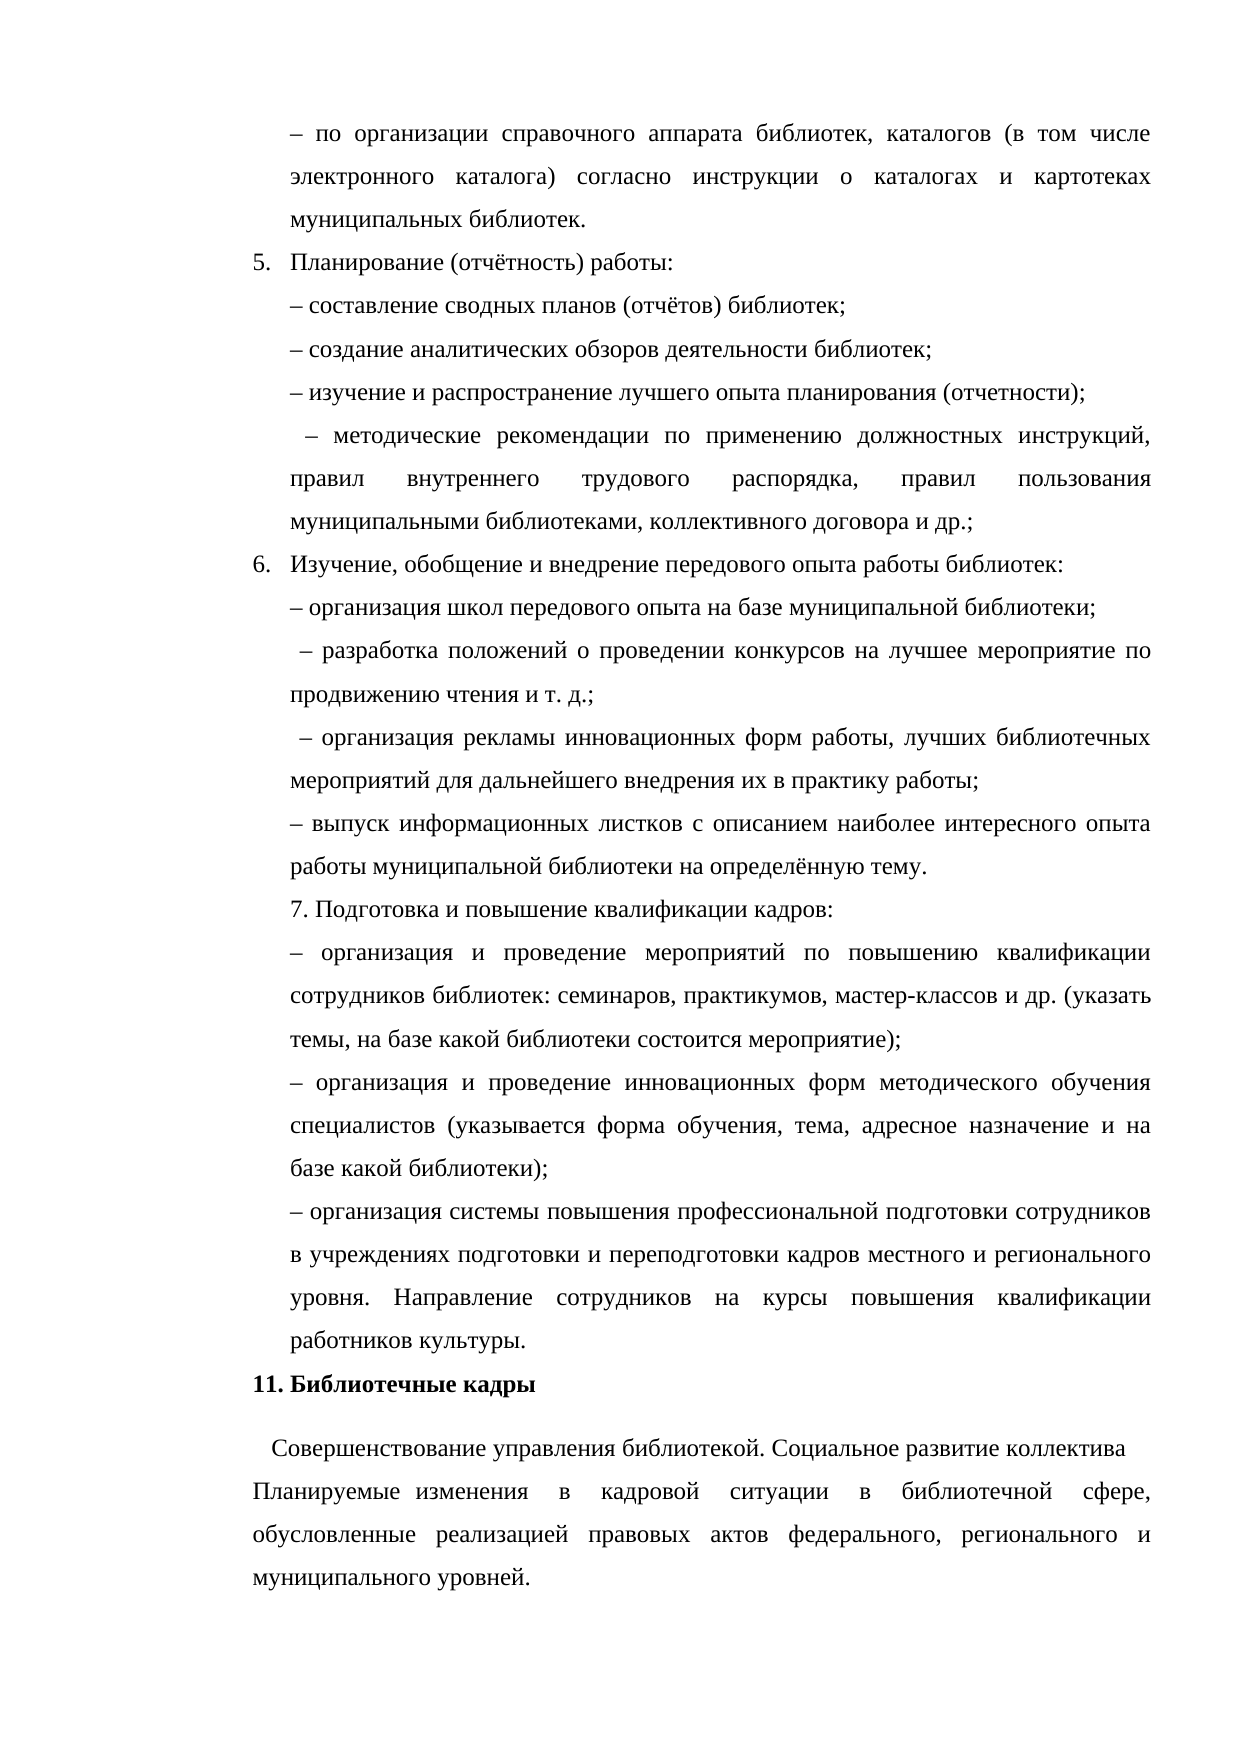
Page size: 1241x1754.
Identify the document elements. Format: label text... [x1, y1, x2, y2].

list – организация рекламы инновационных форм работы, лучших библиотечных мероприятий для дальнейшего внедрения их в практику работы; [290, 722, 1152, 794]
text Планируемые изменения в кадровой ситуации в библиотечной сфере, обусловленные реализацией правовых актов федерального, регионального и муниципального уровней. [252, 1476, 1152, 1591]
list Планирование (отчётность) работы: [252, 247, 1152, 276]
list – разработка положений о проведении конкурсов на лучшее мероприятие по продвижению чтения и т. д.; [290, 636, 1152, 707]
list – организация системы повышения профессиональной подготовки сотрудников в учреждениях подготовки и переподготовки кадров местного и регионального уровня. Направление сотрудников на курсы повышения квалификации работников культуры. [290, 1196, 1152, 1354]
list – создание аналитических обзоров деятельности библиотек; [290, 334, 1152, 362]
list – организация и проведение мероприятий по повышению квалификации сотрудников библиотек: семинаров, практикумов, мастер-классов и др. (указать темы, на базе какой библиотеки состоится мероприятие); [290, 937, 1152, 1052]
text Совершенствование управления библиотекой. Социальное развитие коллектива [252, 1433, 1152, 1461]
list – выпуск информационных листков с описанием наиболее интересного опыта работы муниципальной библиотеки на определённую тему. [290, 808, 1152, 880]
list Библиотечные кадры [252, 1369, 1152, 1397]
list – составление сводных планов (отчётов) библиотек; [290, 291, 1152, 319]
list 7. Подготовка и повышение квалификации кадров: [290, 894, 1152, 923]
list – изучение и распространение лучшего опыта планирования (отчетности); [290, 377, 1152, 406]
list – организация и проведение инновационных форм методического обучения специалистов (указывается форма обучения, тема, адресное назначение и на базе какой библиотеки); [290, 1067, 1152, 1182]
list – методические рекомендации по применению должностных инструкций, правил внутреннего трудового распорядка, правил пользования муниципальными библиотеками, коллективного договора и др.; [290, 420, 1152, 535]
list Изучение, обобщение и внедрение передового опыта работы библиотек: [252, 549, 1152, 578]
list – организация школ передового опыта на базе муниципальной библиотеки; [290, 592, 1152, 621]
list – по организации справочного аппарата библиотек, каталогов (в том числе электронного каталога) согласно инструкции о каталогах и картотеках муниципальных библиотек. [290, 118, 1152, 233]
